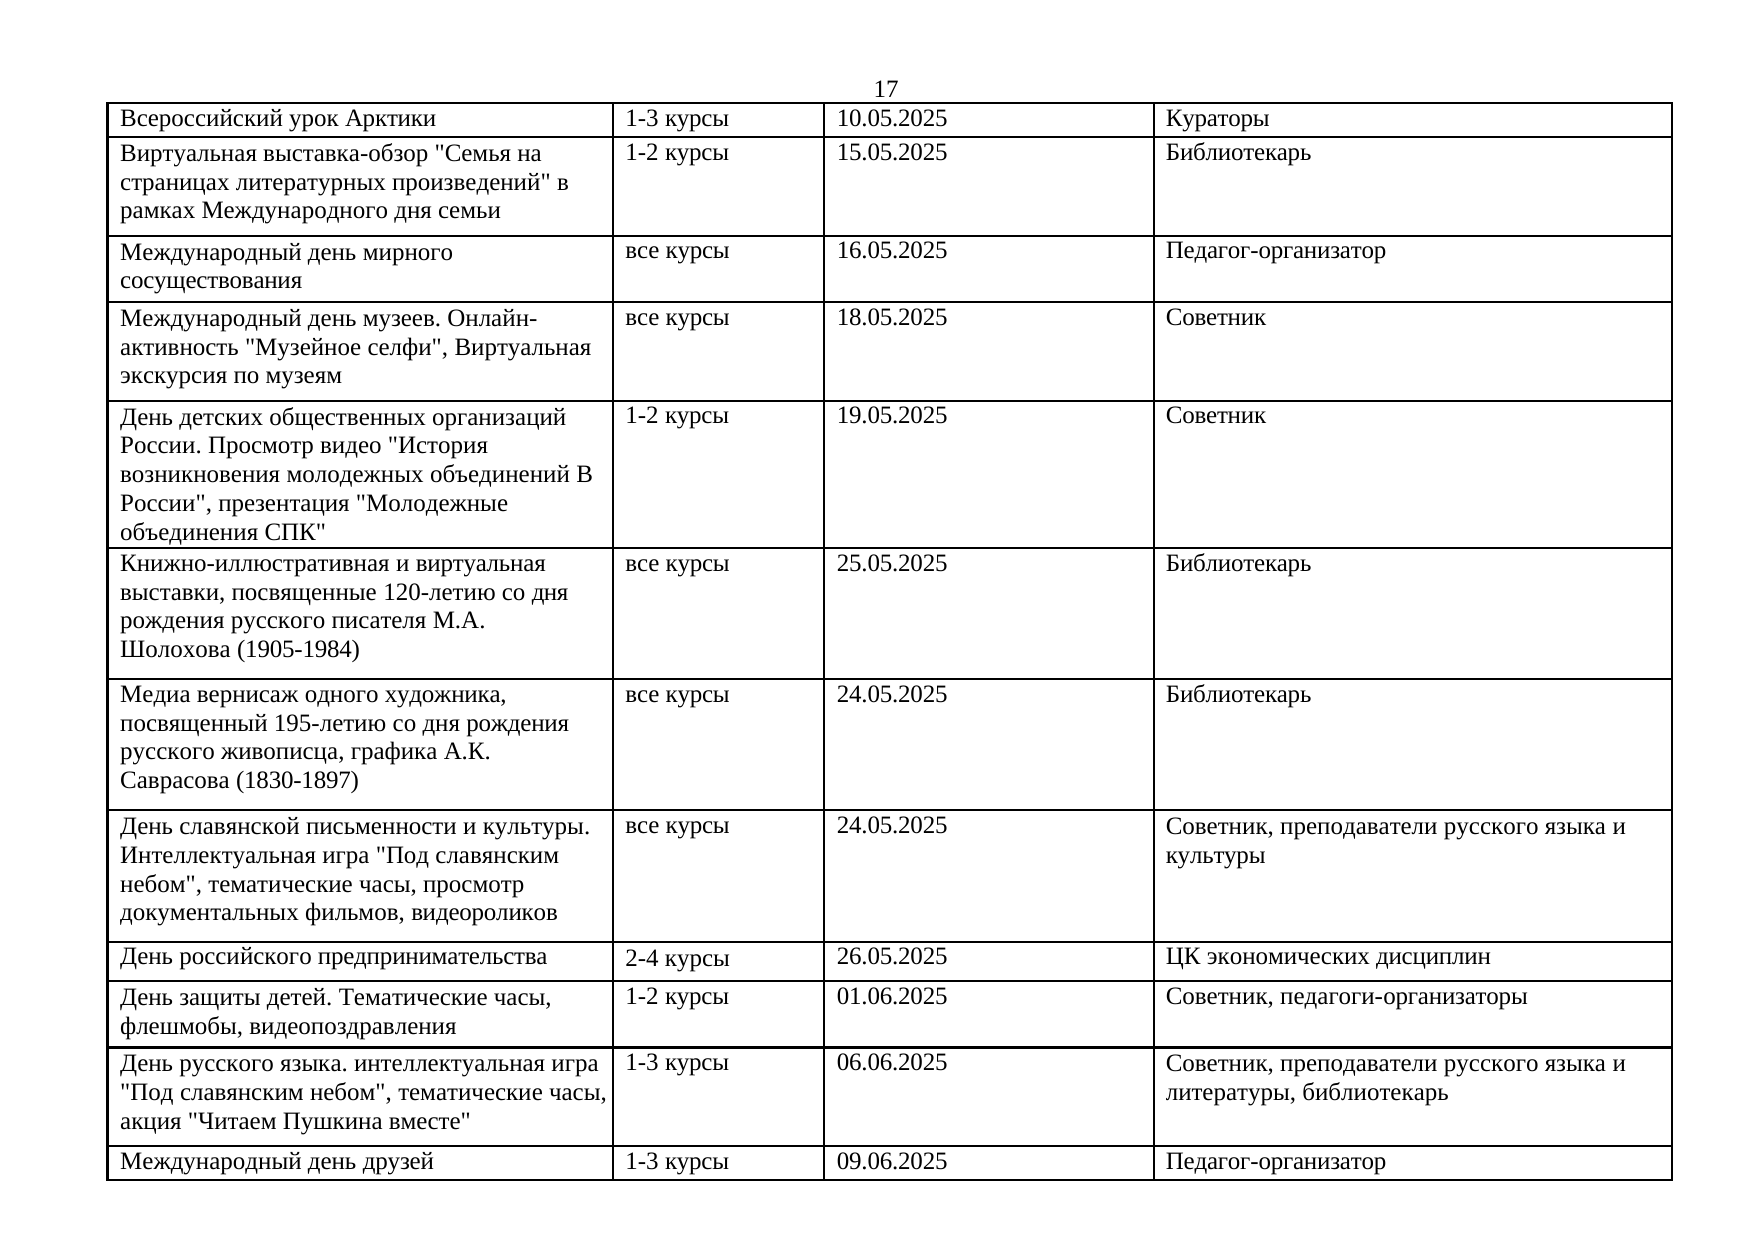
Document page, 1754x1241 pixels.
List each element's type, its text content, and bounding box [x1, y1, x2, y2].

table_cell ЦК экономических дисциплин [1155, 943, 1671, 980]
table_cell Педагог-организатор [1155, 237, 1671, 301]
table_cell Педагог-организатор [1155, 1147, 1671, 1179]
table_cell 09.06.2025 [825, 1147, 1153, 1179]
table_cell 19.05.2025 [825, 402, 1153, 547]
table_cell все курсы [614, 303, 823, 399]
table_cell 24.05.2025 [825, 811, 1153, 941]
table_cell 2-4 курсы [614, 943, 823, 980]
table_cell Кураторы [1155, 104, 1671, 136]
table_cell Библиотекарь [1155, 549, 1671, 678]
table_cell 1-2 курсы [614, 982, 823, 1046]
table_cell все курсы [614, 680, 823, 809]
table_cell День защиты детей. Тематические часы, флешмобы, видеопоздравления [109, 982, 612, 1046]
table_cell Медиа вернисаж одного художника, посвященный 195-летию со дня рождения русского живописца, графика А.К. Саврасова (1830-1897) [109, 680, 612, 809]
table_cell Советник, преподаватели русского языка и литературы, библиотекарь [1155, 1049, 1671, 1145]
table_cell 16.05.2025 [825, 237, 1153, 301]
table_cell День русского языка. интеллектуальная игра "Под славянским небом", тематические часы, акция "Читаем Пушкина вместе" [109, 1049, 612, 1145]
table_cell 1-3 курсы [614, 1049, 823, 1145]
table_cell все курсы [614, 549, 823, 678]
table_cell 10.05.2025 [825, 104, 1153, 136]
table_cell День детских общественных организаций России. Просмотр видео "История возникновения молодежных объединений В России", презентация "Молодежные объединения СПК" [109, 402, 612, 547]
table_cell 24.05.2025 [825, 680, 1153, 809]
table_cell Книжно-иллюстративная и виртуальная выставки, посвященные 120-летию со дня рождения русского писателя М.А. Шолохова (1905-1984) [109, 549, 612, 678]
table_cell 26.05.2025 [825, 943, 1153, 980]
table_cell все курсы [614, 237, 823, 301]
table_cell 06.06.2025 [825, 1049, 1153, 1145]
table_cell Всероссийский урок Арктики [109, 104, 612, 136]
table_cell Советник [1155, 402, 1671, 547]
table_cell День славянской письменности и культуры. Интеллектуальная игра "Под славянским небом", тематические часы, просмотр документальных фильмов, видеороликов [109, 811, 612, 941]
table_cell Международный день мирного сосуществования [109, 237, 612, 301]
table_cell 1-3 курсы [614, 104, 823, 136]
table_cell Библиотекарь [1155, 680, 1671, 809]
table_cell День российского предпринимательства [109, 943, 612, 980]
table_cell 1-3 курсы [614, 1147, 823, 1179]
table_cell Библиотекарь [1155, 138, 1671, 234]
table_cell 01.06.2025 [825, 982, 1153, 1046]
table_cell 1-2 курсы [614, 402, 823, 547]
table_cell Международный день музеев. Онлайн- активность "Музейное селфи", Виртуальная экскурсия по музеям [109, 303, 612, 399]
table_cell Советник [1155, 303, 1671, 399]
table_cell Виртуальная выставка-обзор "Семья на страницах литературных произведений" в рамках Международного дня семьи [109, 138, 612, 234]
table_cell все курсы [614, 811, 823, 941]
table_cell Международный день друзей [109, 1147, 612, 1179]
table_cell 1-2 курсы [614, 138, 823, 234]
table_cell 15.05.2025 [825, 138, 1153, 234]
table_cell Советник, педагоги-организаторы [1155, 982, 1671, 1046]
table_cell 25.05.2025 [825, 549, 1153, 678]
table_cell 18.05.2025 [825, 303, 1153, 399]
table_cell Советник, преподаватели русского языка и культуры [1155, 811, 1671, 941]
